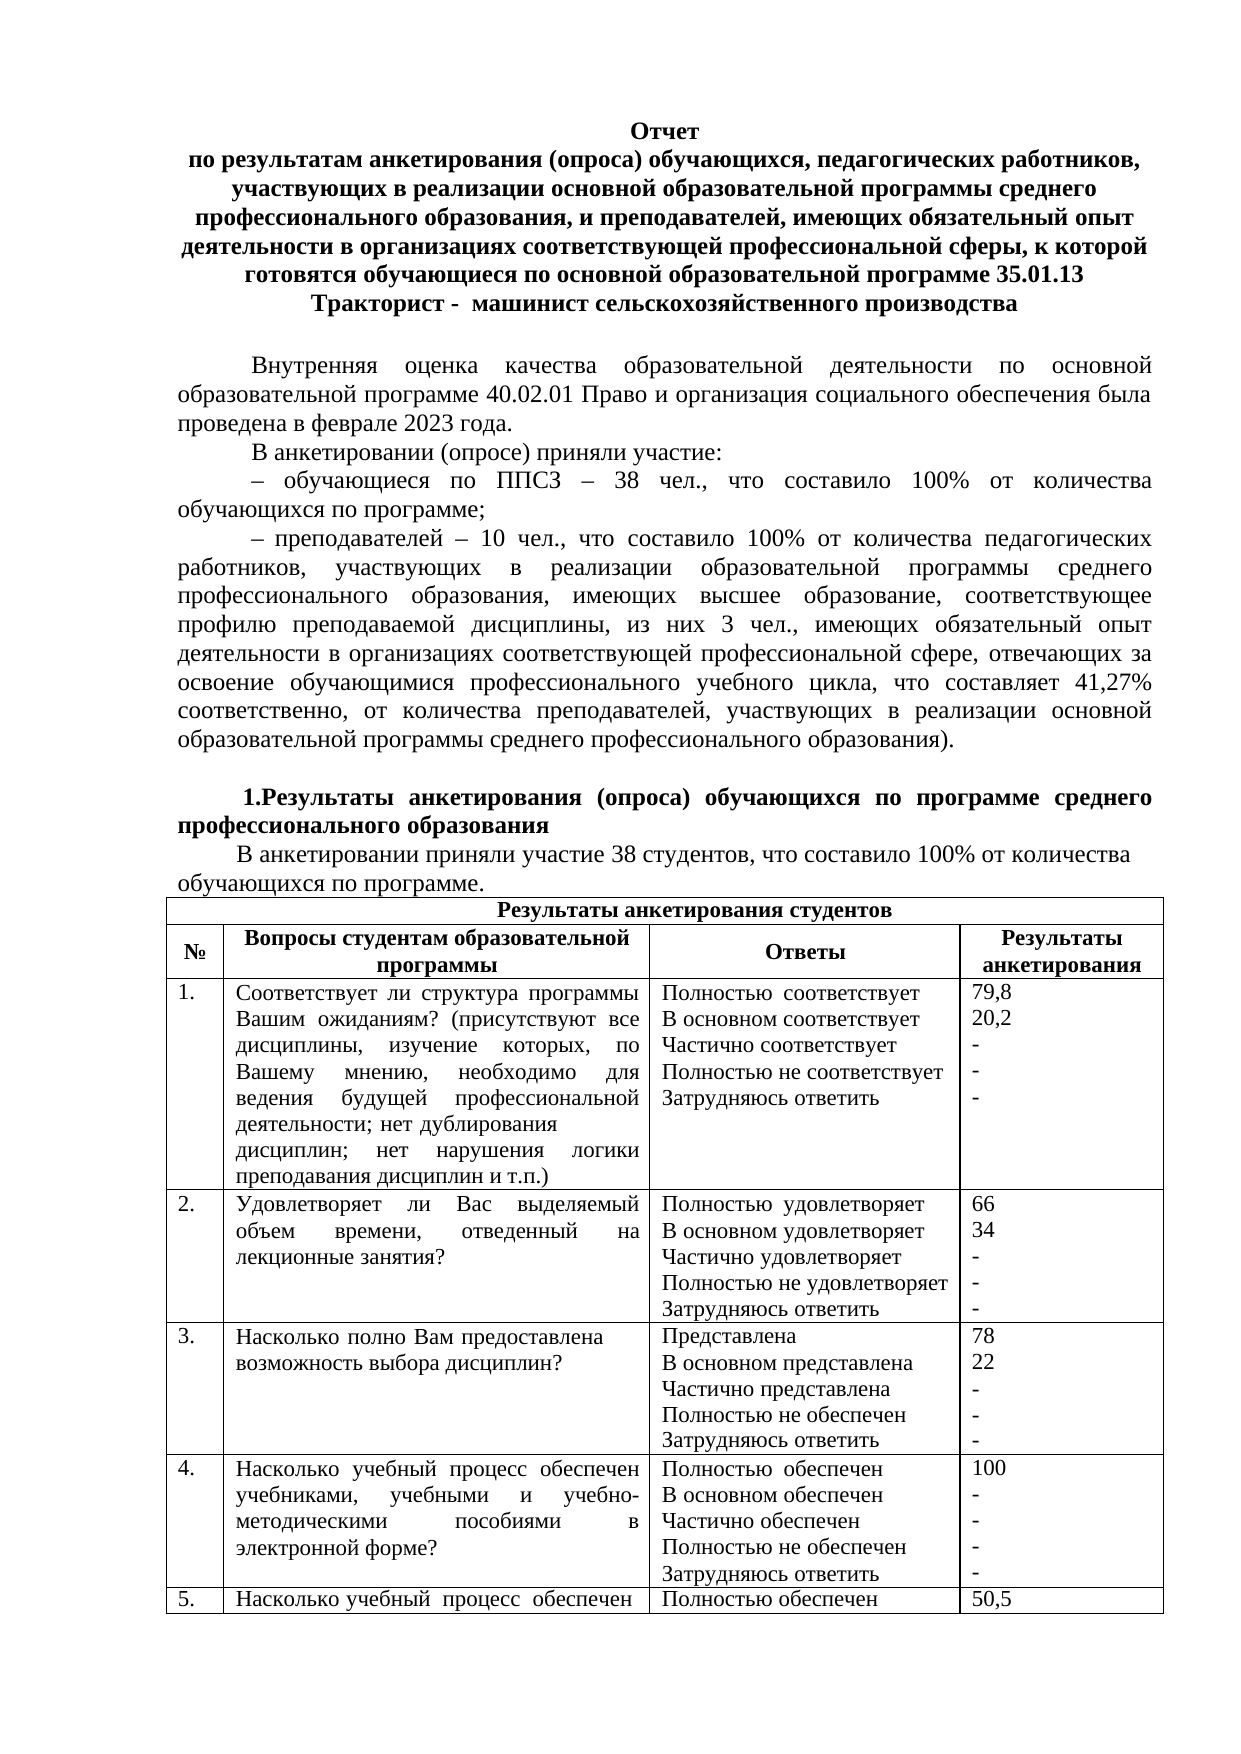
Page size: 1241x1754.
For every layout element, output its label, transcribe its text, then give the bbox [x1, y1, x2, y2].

table_cell Результаты анкетирования [961, 925, 1163, 978]
list преподавателей – 10 чел., что составило 100% от количества педагогических работников, участвующих в реализации образовательной программы среднего профессионального образования, имеющих высшее образование, соответствующее профилю преподаваемой дисциплины, из них 3 чел., имеющих обязательный опыт деятельности в организациях соответствующей профессиональной сфере, отвечающих за освоение обучающимися профессионального учебного цикла, что составляет 41,27% соответственно, от количества преподавателей, участвующих в реализации основной образовательной программы среднего профессионального образования). [177, 523, 1152, 753]
text Внутренняя оценка качества образовательной деятельности по основной образовательной программе 40.02.01 Право и организация социального обеспечения была проведена в феврале 2023 года. [177, 350, 1152, 437]
table_header Результаты анкетирования студентов [167, 898, 1163, 924]
table_cell 78 22 - - - [961, 1323, 1163, 1453]
table_cell Насколько учебный процесс обеспечен [224, 1588, 649, 1613]
table_cell Полностью удовлетворяет В основном удовлетворяет Частично удовлетворяет Полностью не удовлетворяет Затрудняюсь ответить [650, 1190, 959, 1322]
table_cell 2. [167, 1190, 223, 1322]
table_cell 50,5 [961, 1588, 1163, 1613]
table_cell Представлена В основном представлена Частично представлена Полностью не обеспечен Затрудняюсь ответить [650, 1323, 959, 1453]
table_cell Насколько учебный процесс обеспечен учебниками, учебными и учебно- методическими пособиями в электронной форме? [224, 1455, 649, 1587]
table_cell 5. [167, 1588, 223, 1613]
text В анкетировании (опросе) приняли участие: [251, 437, 1194, 465]
list обучающиеся по ППСЗ – 38 чел., что составило 100% от количества обучающихся по программе; [177, 465, 1152, 523]
text по результатам анкетирования (опроса) обучающихся, педагогических работников, участвующих в реализации основной образовательной программы среднего профессионального образования, и преподавателей, имеющих обязательный опыт деятельности в организациях соответствующей профессиональной сферы, к которой готовятся обучающиеся по основной образовательной программе 35.01.13 Тракторист - машинист сельскохозяйственного производства [181, 144, 1148, 317]
table_cell № [167, 925, 223, 978]
table_cell 3. [167, 1323, 223, 1453]
table_cell Ответы [650, 925, 959, 978]
subtitle Отчет [628, 116, 701, 144]
table_cell Соответствует ли структура программы Вашим ожиданиям? (присутствуют все дисциплины, изучение которых, по Вашему мнению, необходимо для ведения будущей профессиональной деятельности; нет дублирования дисциплин; нет нарушения логики преподавания дисциплин и т.п.) [224, 979, 649, 1189]
table_cell Полностью соответствует В основном соответствует Частично соответствует Полностью не соответствует Затрудняюсь ответить [650, 979, 959, 1189]
table_cell Полностью обеспечен [650, 1588, 959, 1613]
subtitle 1.Результаты анкетирования (опроса) обучающихся по программе среднего профессионального образования [177, 782, 1152, 839]
table_cell 1. [167, 979, 223, 1189]
table_cell Полностью обеспечен В основном обеспечен Частично обеспечен Полностью не обеспечен Затрудняюсь ответить [650, 1455, 959, 1587]
table_cell Вопросы студентам образовательной программы [224, 925, 649, 978]
table_cell 79,8 20,2 - - - [961, 979, 1163, 1189]
table_cell 4. [167, 1455, 223, 1587]
table_cell 100 - - - - [961, 1455, 1163, 1587]
table_cell Удовлетворяет ли Вас выделяемый объем времени, отведенный на лекционные занятия? [224, 1190, 649, 1322]
text В анкетировании приняли участие 38 студентов, что составило 100% от количества обучающихся по программе. [177, 839, 1194, 897]
table_cell 66 34 - - - [961, 1190, 1163, 1322]
table_cell Насколько полно Вам предоставлена возможность выбора дисциплин? [224, 1323, 649, 1453]
